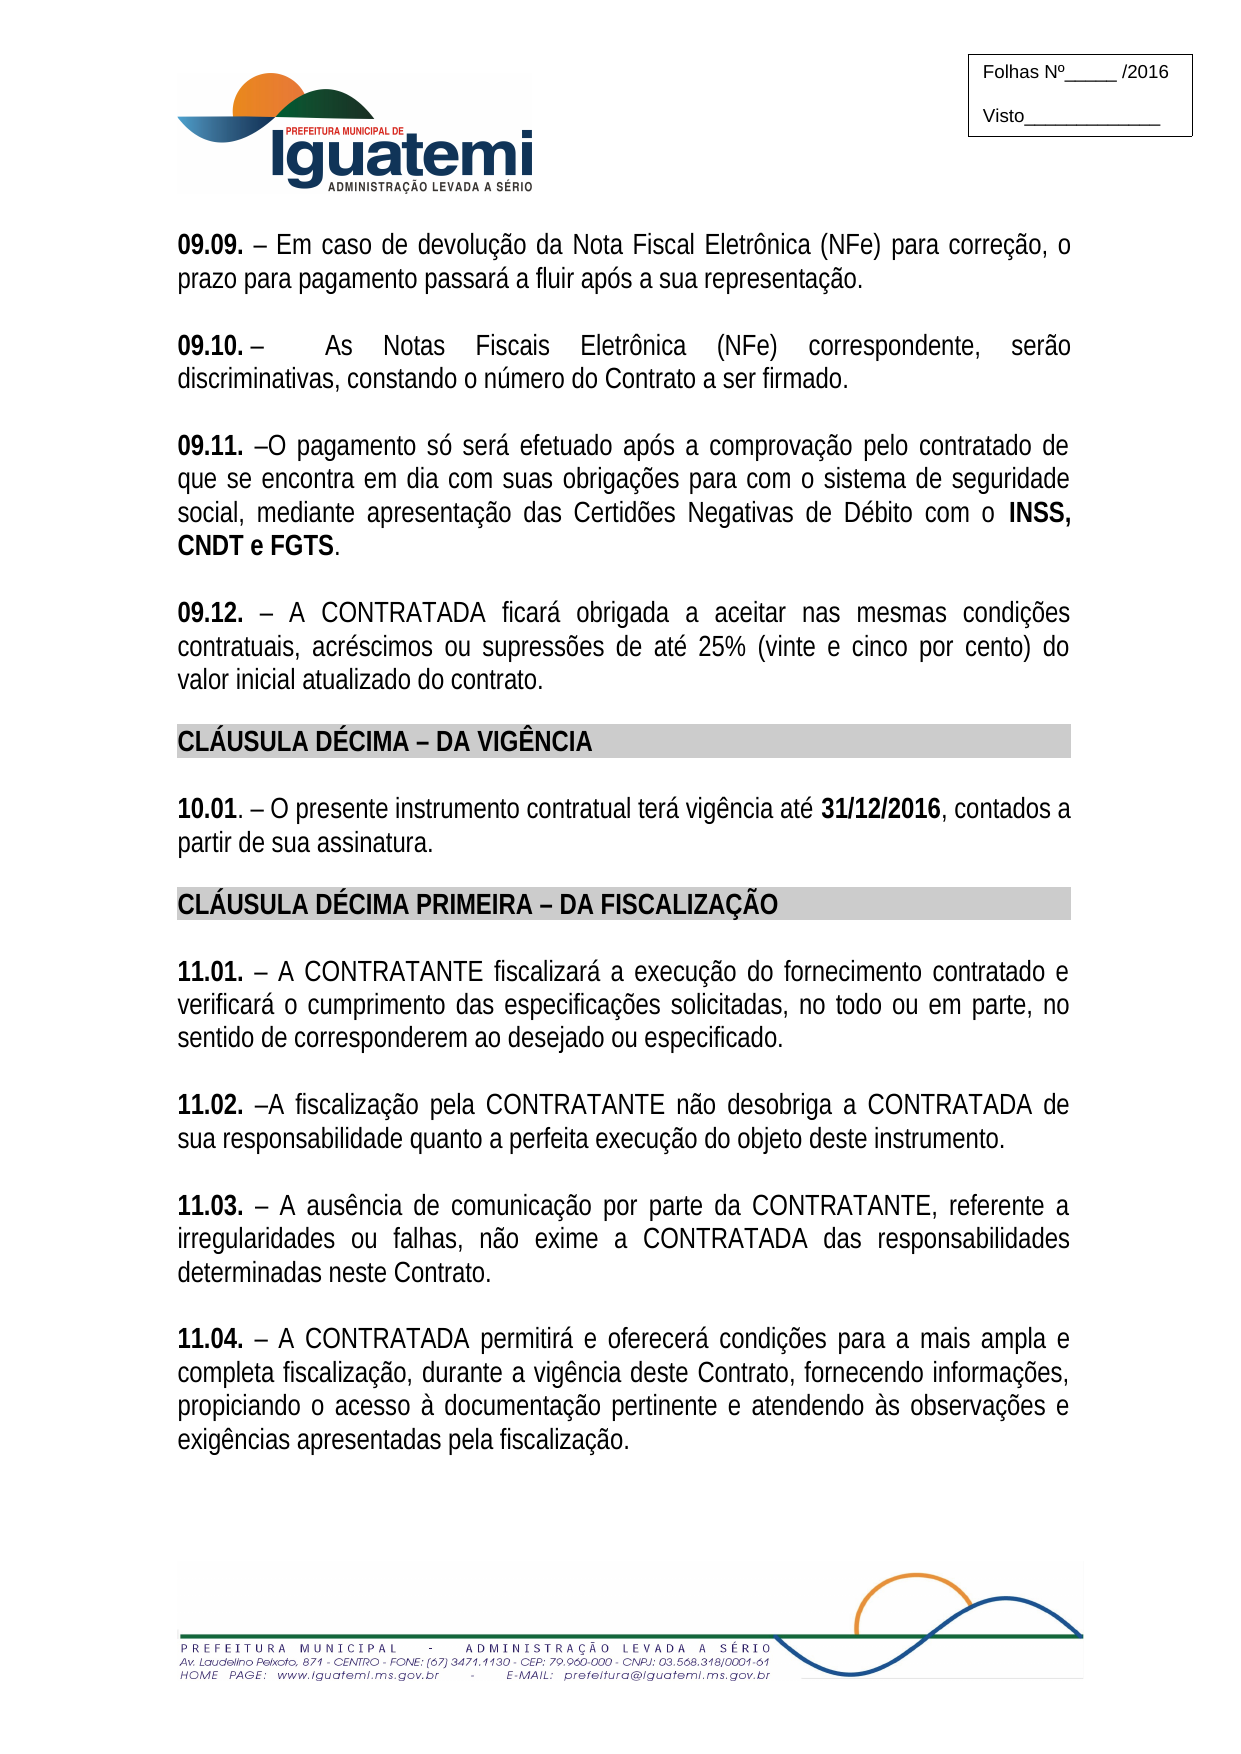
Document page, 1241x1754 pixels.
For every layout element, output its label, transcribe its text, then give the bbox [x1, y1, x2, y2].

text 09.09. – Em caso de devolução da Nota Fiscal Eletrônica (NFe) para correção, o prazo para pagamento passará a fluir após a sua representação. [177, 227, 1071, 294]
text 11.01. – A CONTRATANTE fiscalizará a execução do fornecimento contratado e verificará o cumprimento das especificações solicitadas, no todo ou em parte, no sentido de corresponderem ao desejado ou especificado. [177, 954, 1071, 1054]
text 09.10. – As Notas Fiscais Eletrônica (NFe) correspondente, serão discriminativas, constando o número do Contrato a ser firmado. [177, 328, 1071, 395]
subtitle CLÁUSULA DÉCIMA PRIMEIRA – DA FISCALIZAÇÃO [177, 887, 1071, 920]
picture [177, 1561, 1084, 1681]
text 11.03. – A ausência de comunicação por parte da CONTRATANTE, referente a irregularidades ou falhas, não exime a CONTRATADA das responsabilidades determinadas neste Contrato. [177, 1188, 1071, 1288]
picture [177, 73, 532, 194]
text 11.02. –A fiscalização pela CONTRATANTE não desobriga a CONTRATADA de sua responsabilidade quanto a perfeita execução do objeto deste instrumento. [177, 1087, 1071, 1154]
text 11.04. – A CONTRATADA permitirá e oferecerá condições para a mais ampla e completa fiscalização, durante a vigência deste Contrato, fornecendo informações, propiciando o acesso à documentação pertinente e atendendo às observações e exigências apresentadas pela fiscalização. [177, 1322, 1071, 1455]
text 10.01. – O presente instrumento contratual terá vigência até 31/12/2016, contados a partir de sua assinatura. [177, 791, 1071, 858]
subtitle CLÁUSULA DÉCIMA – DA VIGÊNCIA [177, 724, 1071, 758]
text 09.12. – A contratada ficará obrigada a aceitar nas mesmas condições contratuais, acréscimos ou supressões de até 25% (vinte e cinco por cento) do valor inicial atualizado do contrato. [177, 595, 1071, 696]
text 09.11. –O pagamento só será efetuado após a comprovação pelo contratado de que se encontra em dia com suas obrigações para com o sistema de seguridade social, mediante apresentação das Certidões Negativas de Débito com o INSS, CNDT e FGTS. [177, 428, 1071, 562]
